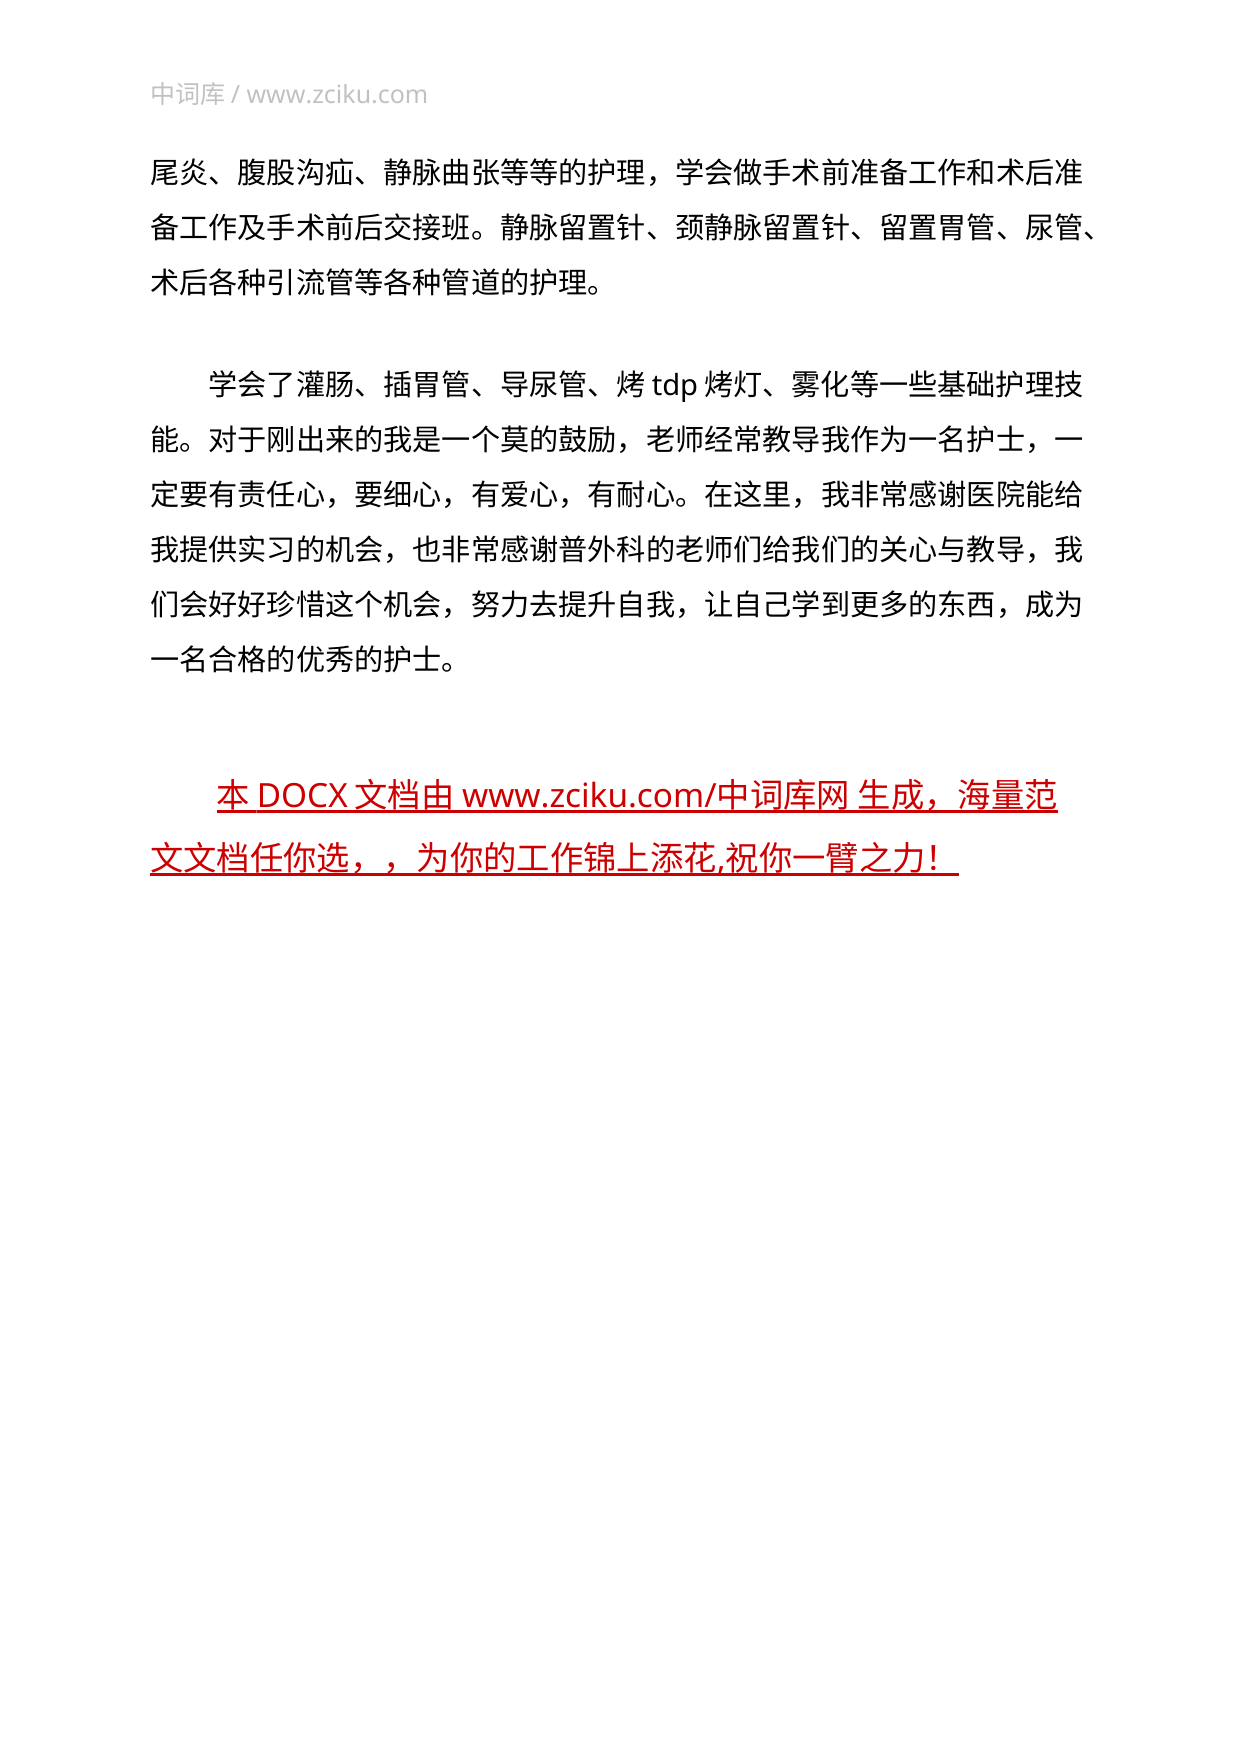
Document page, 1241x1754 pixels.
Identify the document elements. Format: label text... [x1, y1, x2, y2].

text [150, 150, 1090, 302]
text 本DOCX文档由 www.zciku.com/中词库网 生成，海量范文文档任你选，，为你的工作锦上添花,祝你一臂之力！ [150, 769, 1090, 880]
text 学会了灌肠、插胃管、导尿管、烤tdp烤灯、雾化等一些基础护理技能。对于刚出来的我是一个莫的鼓励，老师经常教导我作为一名护士，一定要有责任心，要细心，有爱心，有耐心。在这里，我非常感谢医院能给我提供实习的机会，也非常感谢普外科的老师们给我们的关心与教导，我们会好好珍惜这个机会，努力去提升自我，让自己学到更多的东西，成为一名合格的优秀的护士。 [150, 362, 1090, 678]
